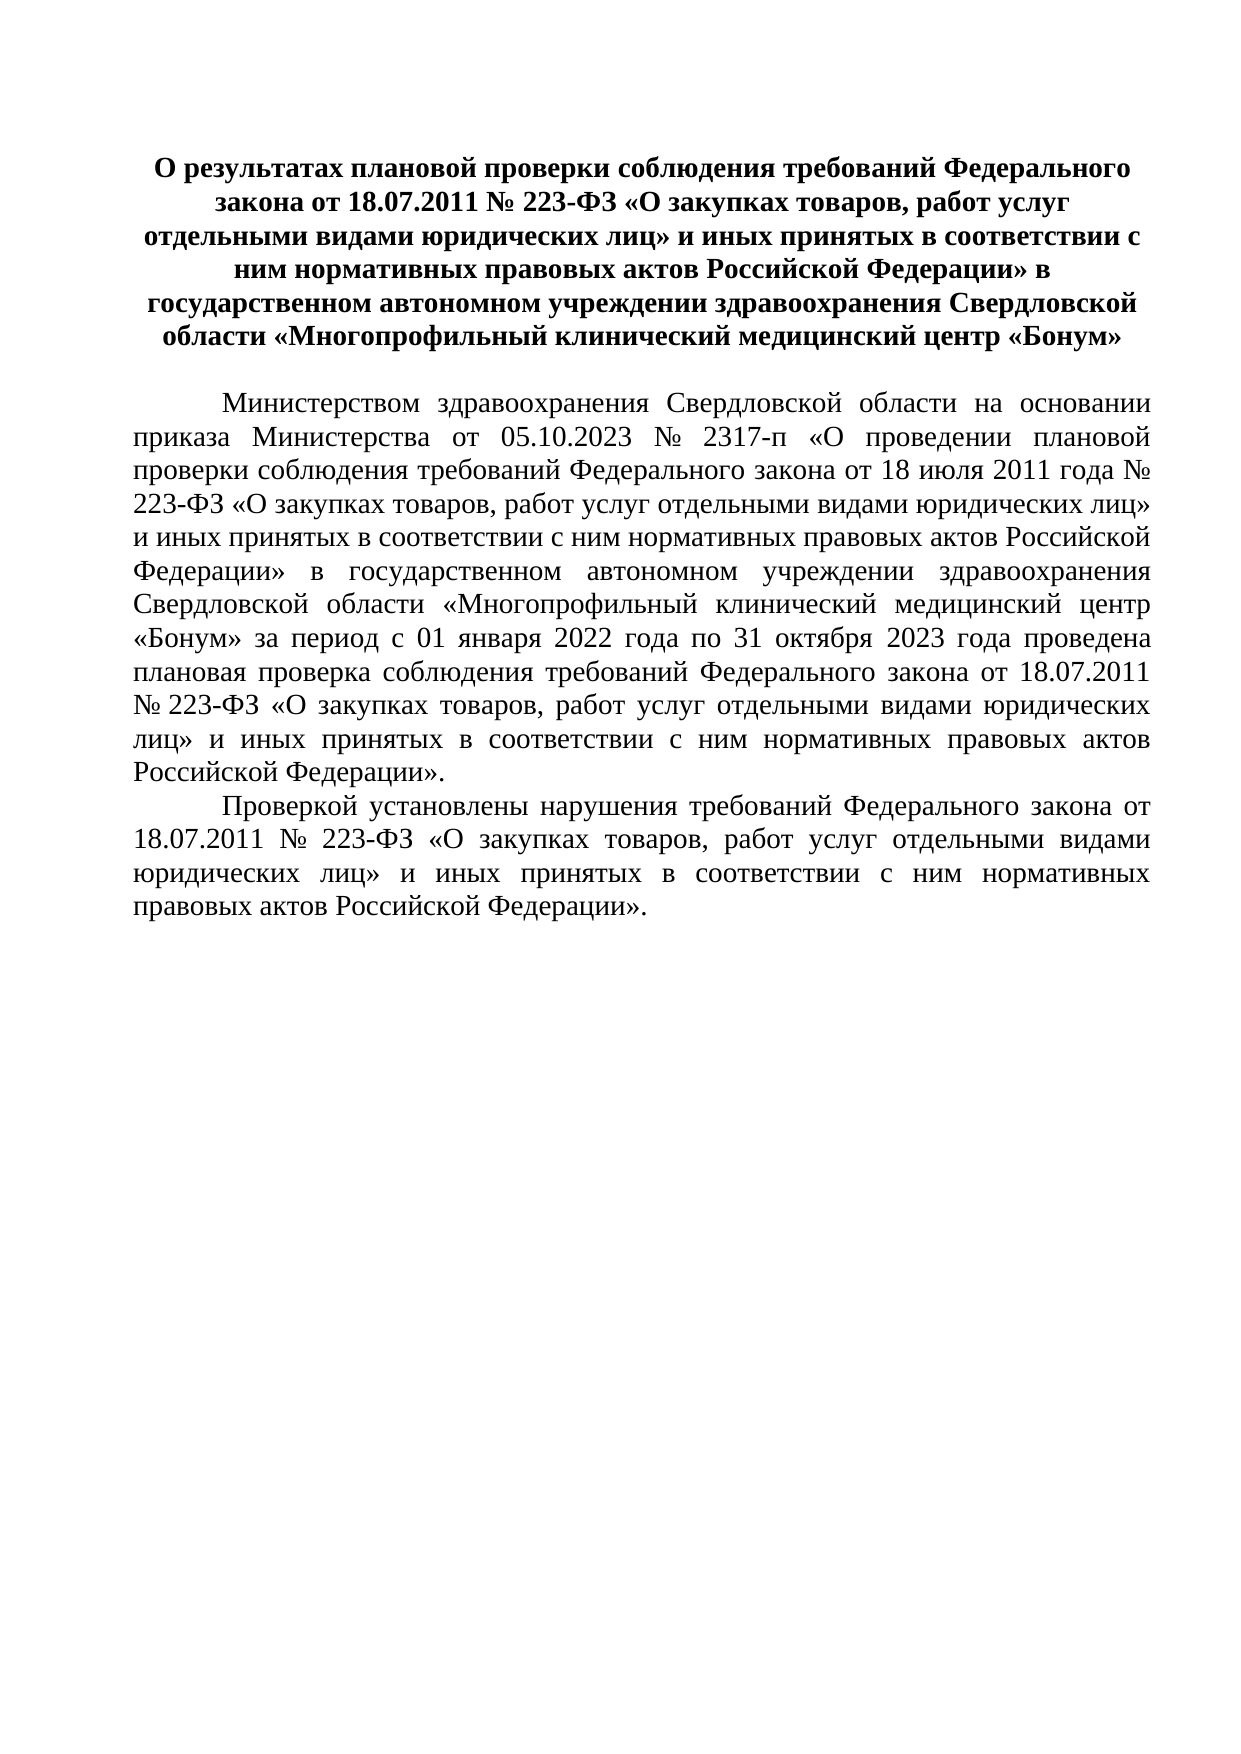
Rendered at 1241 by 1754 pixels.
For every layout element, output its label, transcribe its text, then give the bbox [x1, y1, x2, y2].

text Проверкой установлены нарушения требований Федерального закона от 18.07.2011 № 223-ФЗ «О закупках товаров, работ услуг отдельными видами юридических лиц» и иных принятых в соответствии с ним нормативных правовых актов Российской Федерации». [133, 788, 1152, 922]
text Министерством здравоохранения Свердловской области на основании приказа Министерства от 05.10.2023 № 2317-п «О проведении плановой проверки соблюдения требований Федерального закона от 18 июля 2011 года № 223-ФЗ «О закупках товаров, работ услуг отдельными видами юридических лиц» и иных принятых в соответствии с ним нормативных правовых актов Российской Федерации» в государственном автономном учреждении здравоохранения Свердловской области «Многопрофильный клинический медицинский центр «Бонум» за период с 01 января 2022 года по 31 октября 2023 года проведена плановая проверка соблюдения требований Федерального закона от 18.07.2011 № 223-ФЗ «О закупках товаров, работ услуг отдельными видами юридических лиц» и иных принятых в соответствии с ним нормативных правовых актов Российской Федерации». [133, 385, 1152, 788]
text О результатах плановой проверки соблюдения требований Федерального закона от 18.07.2011 № 223-ФЗ «О закупках товаров, работ услуг отдельными видами юридических лиц» и иных принятых в соответствии с ним нормативных правовых актов Российской Федерации» в государственном автономном учреждении здравоохранения Свердловской области «Многопрофильный клинический медицинский центр «Бонум» [133, 151, 1152, 352]
